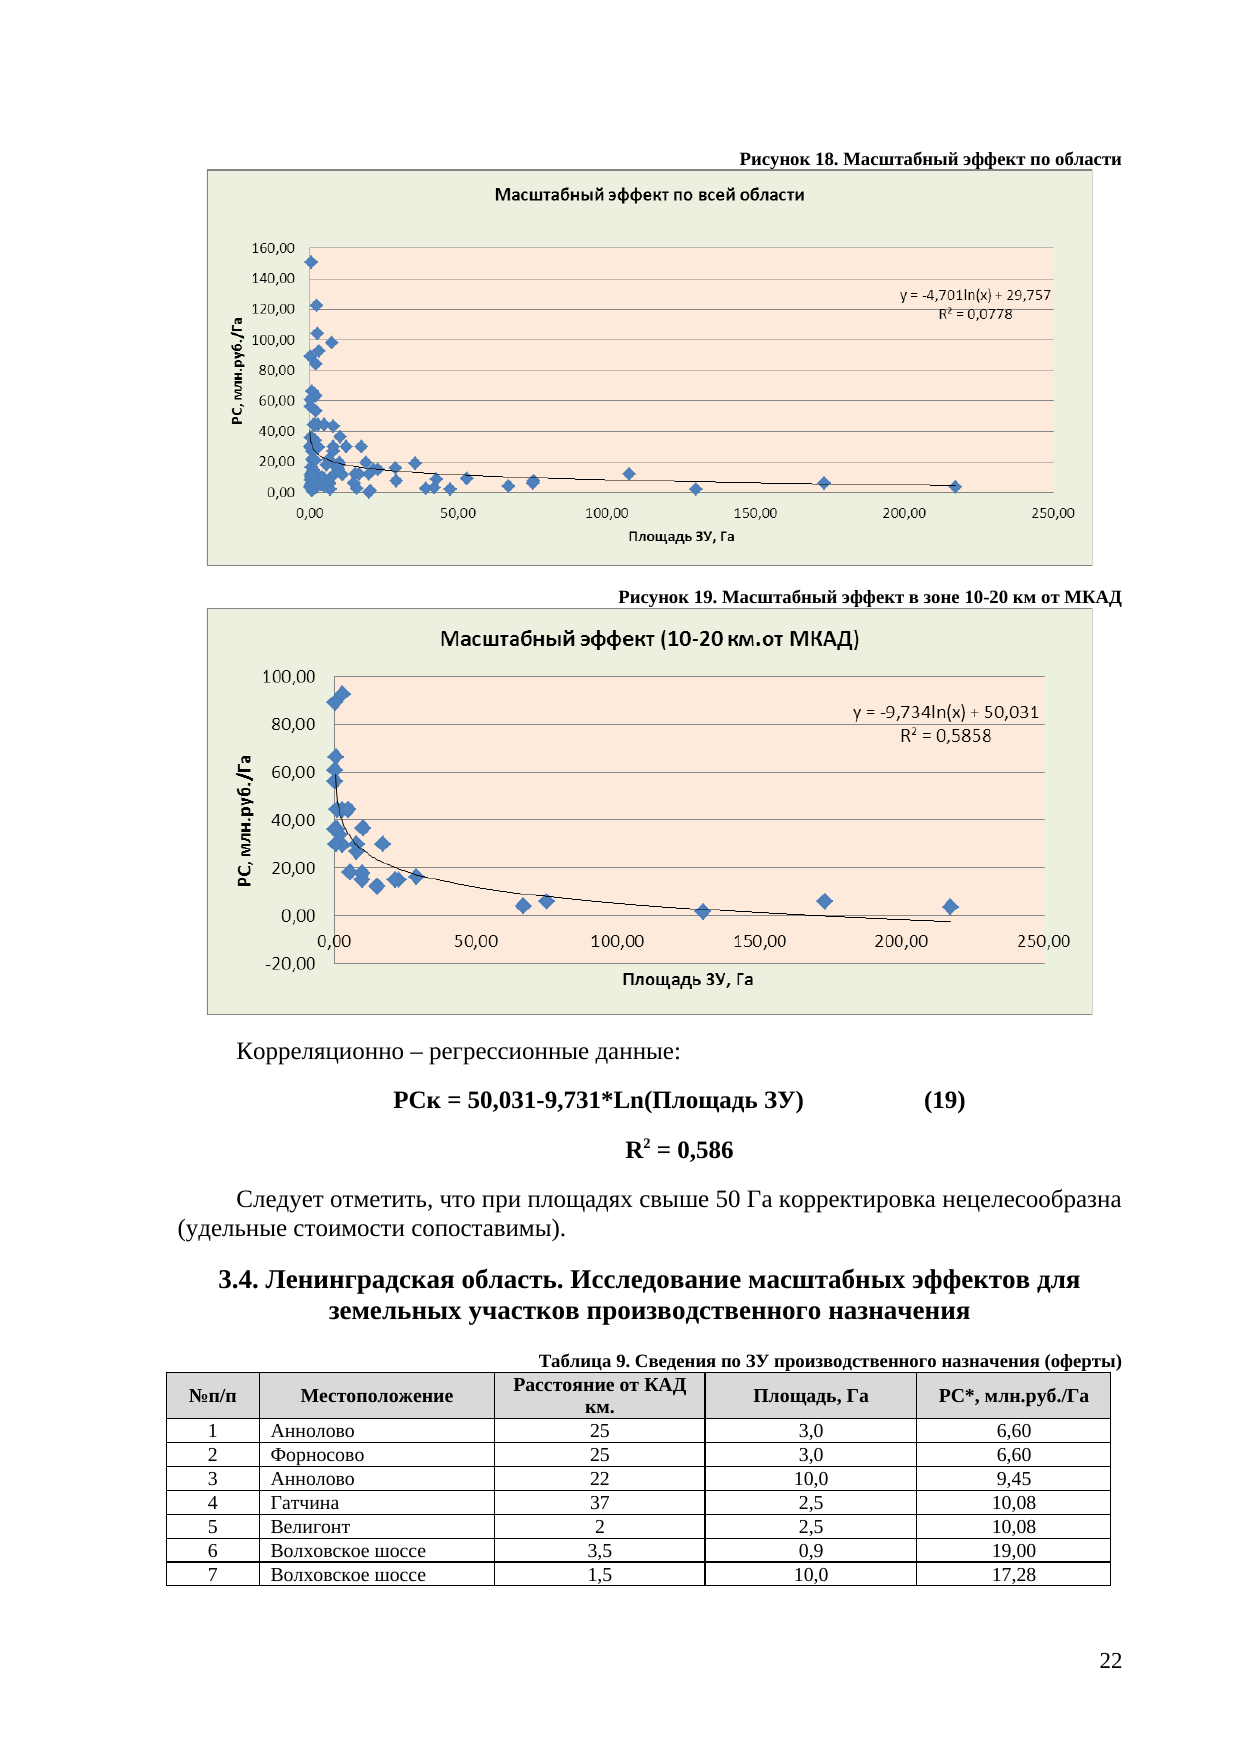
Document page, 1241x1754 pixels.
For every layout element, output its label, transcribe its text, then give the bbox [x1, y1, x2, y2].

table_cell 10,0 [706, 1563, 916, 1585]
table_cell Аннолово [260, 1467, 494, 1490]
table_header Местоположение [260, 1373, 494, 1418]
table_cell Волховское шоссе [260, 1539, 494, 1561]
table_cell Велигонт [260, 1515, 494, 1538]
table_cell 17,28 [917, 1563, 1110, 1585]
table_cell 5 [167, 1515, 259, 1538]
table_cell 10,08 [917, 1491, 1110, 1514]
table_header Площадь, Га [706, 1373, 916, 1418]
picture [206, 608, 1093, 1015]
text R2 = 0,586 [236, 1135, 1122, 1164]
table_cell Аннолово [260, 1419, 494, 1442]
text РСк = 50,031-9,731*Ln(Площадь ЗУ) (19) [236, 1085, 1122, 1114]
table_cell Гатчина [260, 1491, 494, 1514]
table_cell 6,60 [917, 1419, 1110, 1442]
table_cell 10,0 [706, 1467, 916, 1490]
table_header РС*, млн.руб./Га [917, 1373, 1110, 1418]
table_cell 10,08 [917, 1515, 1110, 1538]
table_cell Форносово [260, 1443, 494, 1466]
table_cell 2 [167, 1443, 259, 1466]
table_cell 3 [167, 1467, 259, 1490]
text Корреляционно – регрессионные данные: [177, 1036, 1122, 1064]
table_cell 7 [167, 1563, 259, 1585]
table_cell 19,00 [917, 1539, 1110, 1561]
table_cell 2,5 [706, 1515, 916, 1538]
subtitle 3.4. Ленинградская область. Исследование масштабных эффектов для земельных участков производственного назначения [177, 1263, 1122, 1325]
table_cell 3,0 [706, 1443, 916, 1466]
table_header №п/п [167, 1373, 259, 1418]
table_cell 22 [495, 1467, 704, 1490]
table_cell 6,60 [917, 1443, 1110, 1466]
table_cell 4 [167, 1491, 259, 1514]
table_cell 2 [495, 1515, 704, 1538]
table_cell Волховское шоссе [260, 1563, 494, 1585]
table_cell 3,0 [706, 1419, 916, 1442]
table_cell 6 [167, 1539, 259, 1561]
text Следует отметить, что при площадях свыше 50 Га корректировка нецелесообразна (удельные стоимости сопоставимы). [177, 1184, 1122, 1242]
table_cell 25 [495, 1419, 704, 1442]
table_cell 25 [495, 1443, 704, 1466]
table_cell 9,45 [917, 1467, 1110, 1490]
picture [206, 169, 1093, 566]
table_cell 0,9 [706, 1539, 916, 1561]
table_cell 1 [167, 1419, 259, 1442]
table_cell 37 [495, 1491, 704, 1514]
table_cell 3,5 [495, 1539, 704, 1561]
table_cell 1,5 [495, 1563, 704, 1585]
table_header Расстояние от КАД км. [495, 1373, 704, 1418]
table_cell 2,5 [706, 1491, 916, 1514]
